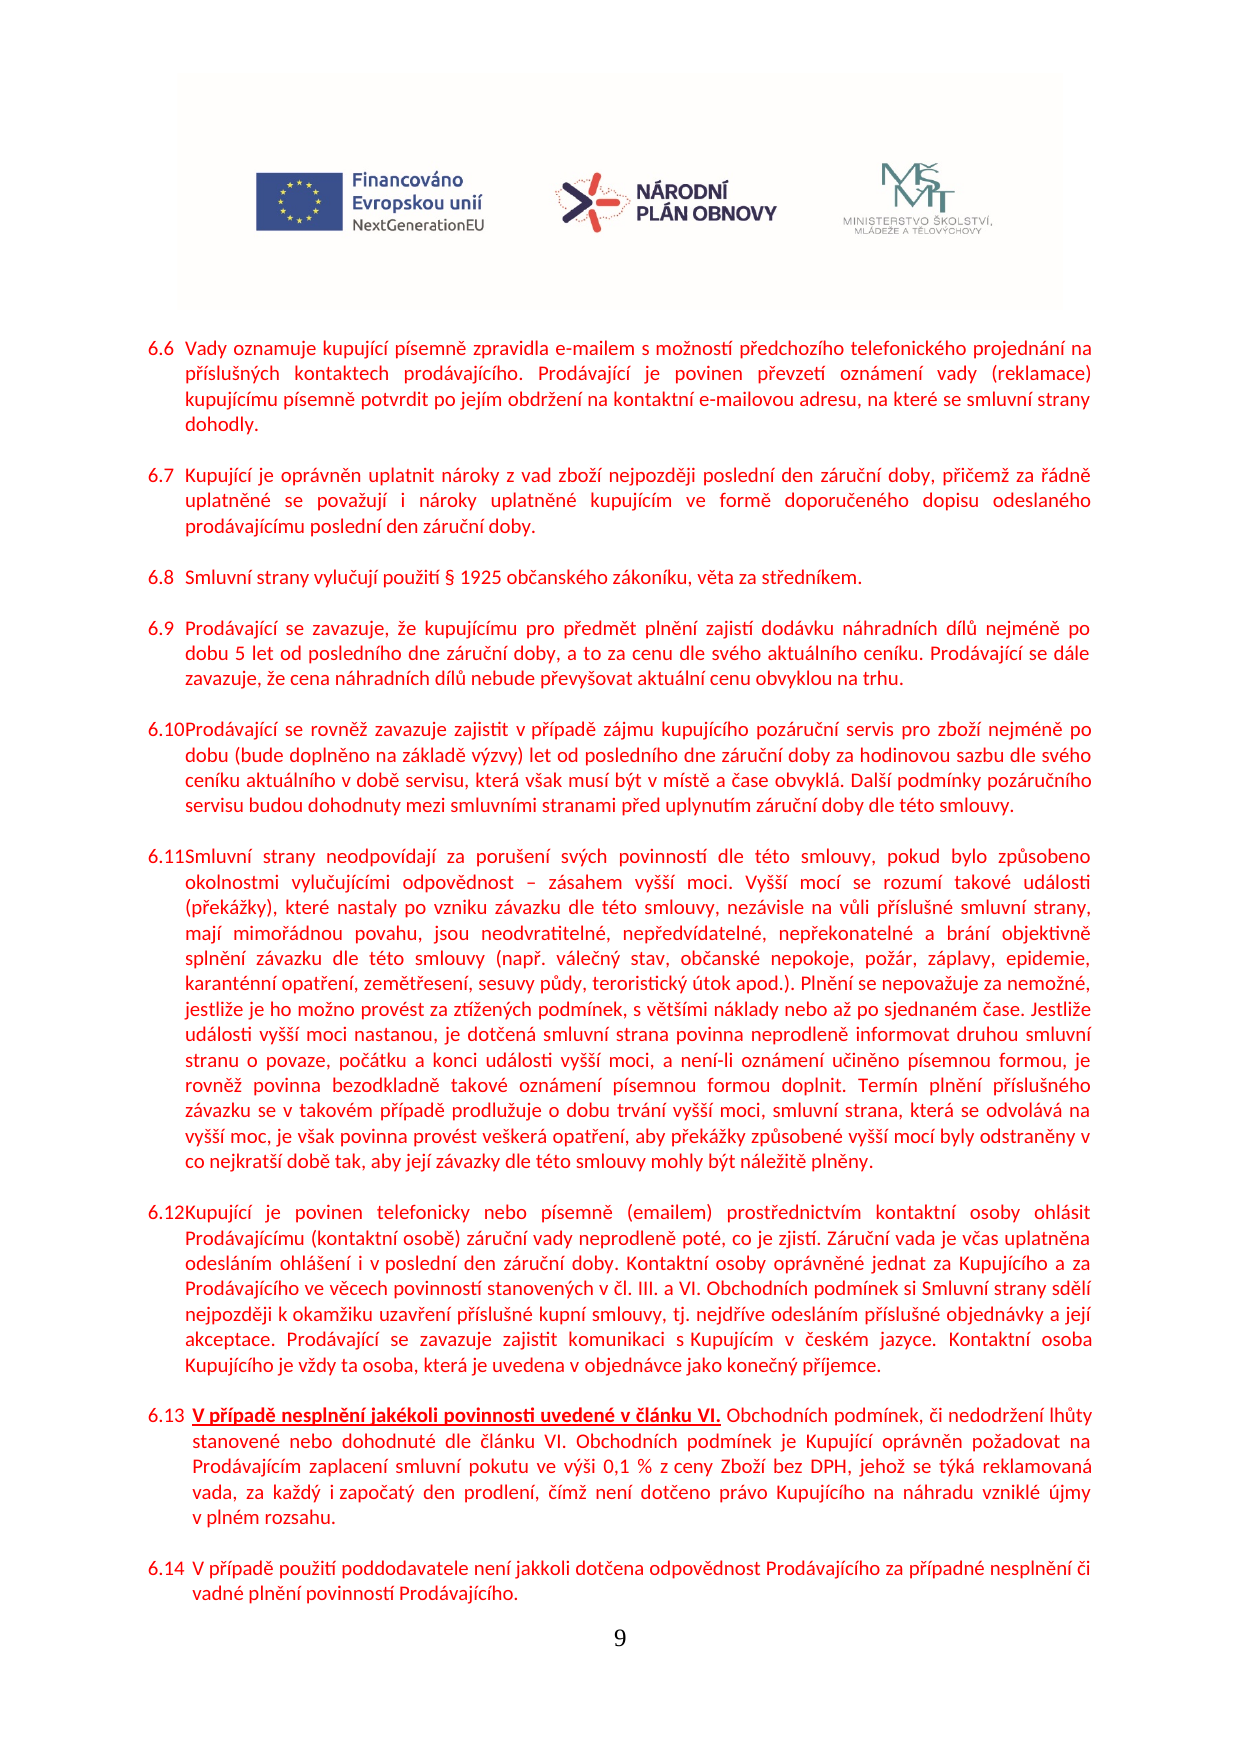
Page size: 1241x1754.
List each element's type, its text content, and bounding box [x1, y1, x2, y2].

list Kupující je oprávněn uplatnit nároky z vad zboží nejpozději poslední den záruční doby, přičemž za řádně uplatněné se považují i nároky uplatněné kupujícím ve formě doporučeného dopisu odeslaného prodávajícímu poslední den záruční doby. [148, 462, 1093, 538]
list Smluvní strany neodpovídají za porušení svých povinností dle této smlouvy, pokud bylo způsobeno okolnostmi vylučujícími odpovědnost – zásahem vyšší moci. Vyšší mocí se rozumí takové události (překážky), které nastaly po vzniku závazku dle této smlouvy, nezávisle na vůli příslušné smluvní strany, mají mimořádnou povahu, jsou neodvratitelné, nepředvídatelné, nepřekonatelné a brání objektivně splnění závazku dle této smlouvy (např. válečný stav, občanské nepokoje, požár, záplavy, epidemie, karanténní opatření, zemětřesení, sesuvy půdy, teroristický útok apod.). Plnění se nepovažuje za nemožné, jestliže je ho možno provést za ztížených podmínek, s většími náklady nebo až po sjednaném čase. Jestliže události vyšší moci nastanou, je dotčená smluvní strana povinna neprodleně informovat druhou smluvní stranu o povaze, počátku a konci události vyšší moci, a není-li oznámení učiněno písemnou formou, je rovněž povinna bezodkladně takové oznámení písemnou formou doplnit. Termín plnění příslušného závazku se v takovém případě prodlužuje o dobu trvání vyšší moci, smluvní strana, která se odvolává na vyšší moc, je však povinna provést veškerá opatření, aby překážky způsobené vyšší mocí byly odstraněny v co nejkratší době tak, aby její závazky dle této smlouvy mohly být náležitě plněny. [148, 843, 1093, 1174]
list Smluvní strany vylučují použití § 1925 občanského zákoníku, věta za středníkem. [148, 564, 1093, 589]
list V případě nesplnění jakékoli povinnosti uvedené v článku VI. Obchodních podmínek, či nedodržení lhůty stanovené nebo dohodnuté dle článku VI. Obchodních podmínek je Kupující oprávněn požadovat na Prodávajícím zaplacení smluvní pokutu ve výši 0,1 % z ceny Zboží bez DPH, jehož se týká reklamovaná vada, za každý i započatý den prodlení, čímž není dotčeno právo Kupujícího na náhradu vzniklé újmy v plném rozsahu. [148, 1403, 1093, 1530]
list Prodávající se zavazuje, že kupujícímu pro předmět plnění zajistí dodávku náhradních dílů nejméně po dobu 5 let od posledního dne záruční doby, a to za cenu dle svého aktuálního ceníku. Prodávající se dále zavazuje, že cena náhradních dílů nebude převyšovat aktuální cenu obvyklou na trhu. [148, 615, 1093, 691]
list Kupující je povinen telefonicky nebo písemně (emailem) prostřednictvím kontaktní osoby ohlásit Prodávajícímu (kontaktní osobě) záruční vady neprodleně poté, co je zjistí. Záruční vada je včas uplatněna odesláním ohlášení i v poslední den záruční doby. Kontaktní osoby oprávněné jednat za Kupujícího a za Prodávajícího ve věcech povinností stanovených v čl. III. a VI. Obchodních podmínek si Smluvní strany sdělí nejpozději k okamžiku uzavření příslušné kupní smlouvy, tj. nejdříve odesláním příslušné objednávky a její akceptace. Prodávající se zavazuje zajistit komunikaci s Kupujícím v českém jazyce. Kontaktní osoba Kupujícího je vždy ta osoba, která je uvedena v objednávce jako konečný příjemce. [148, 1199, 1093, 1377]
list Prodávající se rovněž zavazuje zajistit v případě zájmu kupujícího pozáruční servis pro zboží nejméně po dobu (bude doplněno na základě výzvy) let od posledního dne záruční doby za hodinovou sazbu dle svého ceníku aktuálního v době servisu, která však musí být v místě a čase obvyklá. Další podmínky pozáručního servisu budou dohodnuty mezi smluvními stranami před uplynutím záruční doby dle této smlouvy. [148, 716, 1093, 818]
list V případě použití poddodavatele není jakkoli dotčena odpovědnost Prodávajícího za případné nesplnění či vadné plnění povinností Prodávajícího. [148, 1555, 1093, 1606]
list Vady oznamuje kupující písemně zpravidla e-mailem s možností předchozího telefonického projednání na příslušných kontaktech prodávajícího. Prodávající je povinen převzetí oznámení vady (reklamace) kupujícímu písemně potvrdit po jejím obdržení na kontaktní e-mailovou adresu, na které se smluvní strany dohodly. [148, 335, 1093, 437]
picture [177, 73, 1064, 310]
